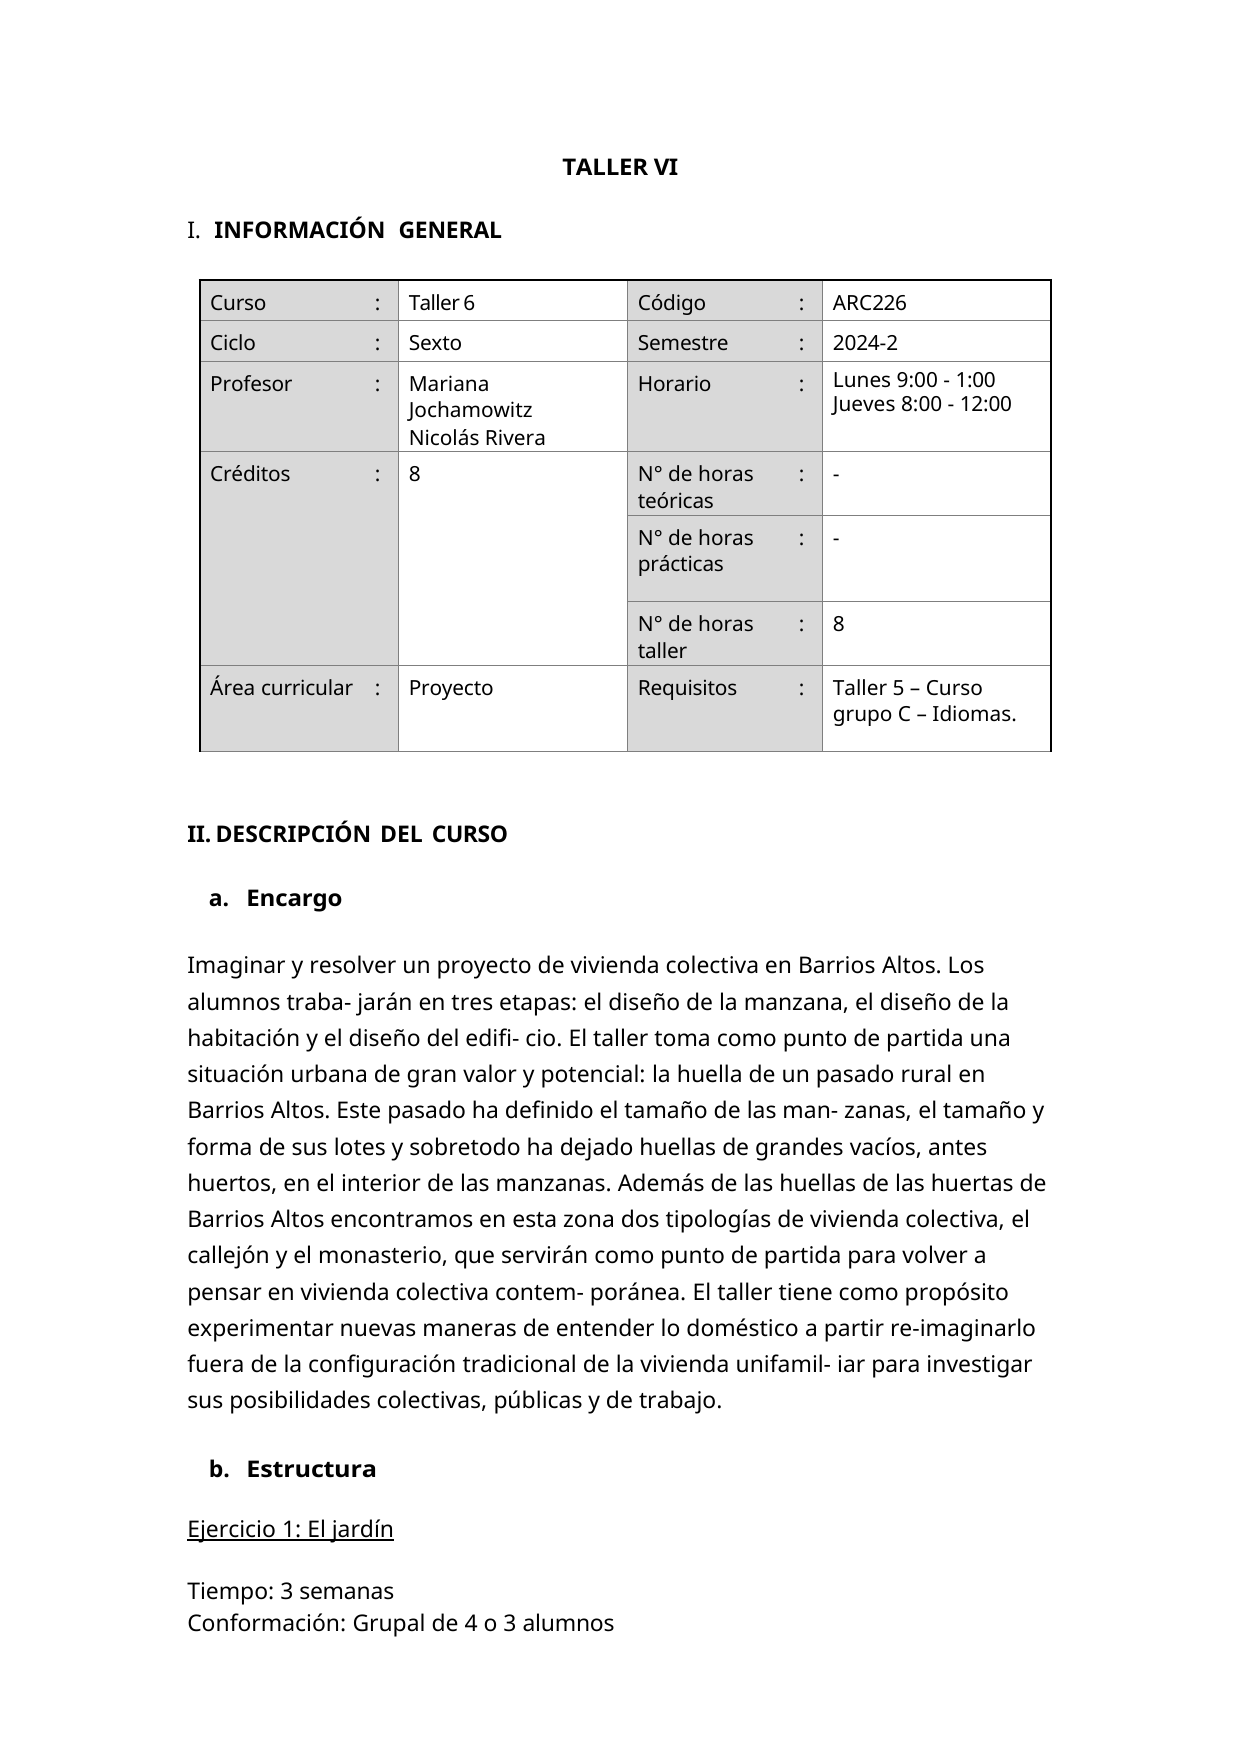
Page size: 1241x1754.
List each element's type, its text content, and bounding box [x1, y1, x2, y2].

table_cell Horario [628, 362, 769, 451]
table_cell N° de horas prácticas [628, 516, 769, 601]
table_cell Ciclo [201, 321, 355, 361]
text Imaginar y resolver un proyecto de vivienda colectiva en Barrios Altos. Los alumnos traba- jarán en tres etapas: el diseño de la manzana, el diseño de la habitación y el diseño del edifi- cio. El taller toma como punto de partida una situación urbana de gran valor y potencial: la huella de un pasado rural en Barrios Altos. Este pasado ha definido el tamaño de las man- zanas, el tamaño y forma de sus lotes y sobretodo ha dejado huellas de grandes vacíos, antes huertos, en el interior de las manzanas. Además de las huellas de las huertas de Barrios Altos encontramos en esta zona dos tipologías de vivienda colectiva, el callejón y el monasterio, que servirán como punto de partida para volver a pensar en vivienda colectiva contem- poránea. El taller tiene como propósito experimentar nuevas maneras de entender lo doméstico a partir re-imaginarlo fuera de la configuración tradicional de la vivienda unifamil- iar para investigar sus posibilidades colectivas, públicas y de trabajo. [187, 949, 1052, 1416]
table_cell : [769, 666, 822, 751]
list INFORMACIÓN GENERAL [187, 214, 1067, 245]
table_cell Créditos [201, 452, 355, 665]
table_cell : [355, 452, 398, 665]
table_header : [355, 281, 398, 320]
table_header ARC226 [823, 281, 1050, 320]
table_cell : [769, 516, 822, 601]
table_cell Profesor [201, 362, 355, 451]
table_header : [769, 281, 822, 320]
table_cell 8 [823, 602, 1050, 665]
table_cell : [769, 362, 822, 451]
table_cell : [355, 321, 398, 361]
text TALLER VI [184, 150, 1056, 182]
table_cell N° de horas teóricas [628, 452, 769, 515]
table_header Curso [201, 281, 355, 320]
table_cell Mariana Jochamowitz Nicolás Rivera [399, 362, 627, 451]
table_cell Semestre [628, 321, 769, 361]
table_cell Área curricular [201, 666, 355, 751]
subtitle Estructura [209, 1453, 1067, 1484]
table_header Código [628, 281, 769, 320]
table_cell Proyecto [399, 666, 627, 751]
table_cell Taller 5 – Curso grupo C – Idiomas. [823, 666, 1050, 751]
table_cell - [823, 452, 1050, 515]
text Conformación: Grupal de 4 o 3 alumnos [187, 1612, 1067, 1636]
table_cell Lunes 9:00 - 1:00 Jueves 8:00 - 12:00 [823, 362, 1050, 451]
table_cell : [769, 452, 822, 515]
subtitle Encargo [209, 882, 1067, 913]
table_cell : [769, 602, 822, 665]
list DESCRIPCIÓN DEL CURSO [187, 818, 1067, 849]
table_cell : [355, 362, 398, 451]
table_cell Requisitos [628, 666, 769, 751]
table_cell 2024-2 [823, 321, 1050, 361]
table_header Taller 6 [399, 281, 627, 320]
table_cell N° de horas taller [628, 602, 769, 665]
table_cell : [355, 666, 398, 751]
text Ejercicio 1: El jardín Tiempo: 3 semanas [187, 1487, 440, 1612]
table_cell - [823, 516, 1050, 601]
table_cell : [769, 321, 822, 361]
table_cell Sexto [399, 321, 627, 361]
table_cell 8 [399, 452, 627, 665]
